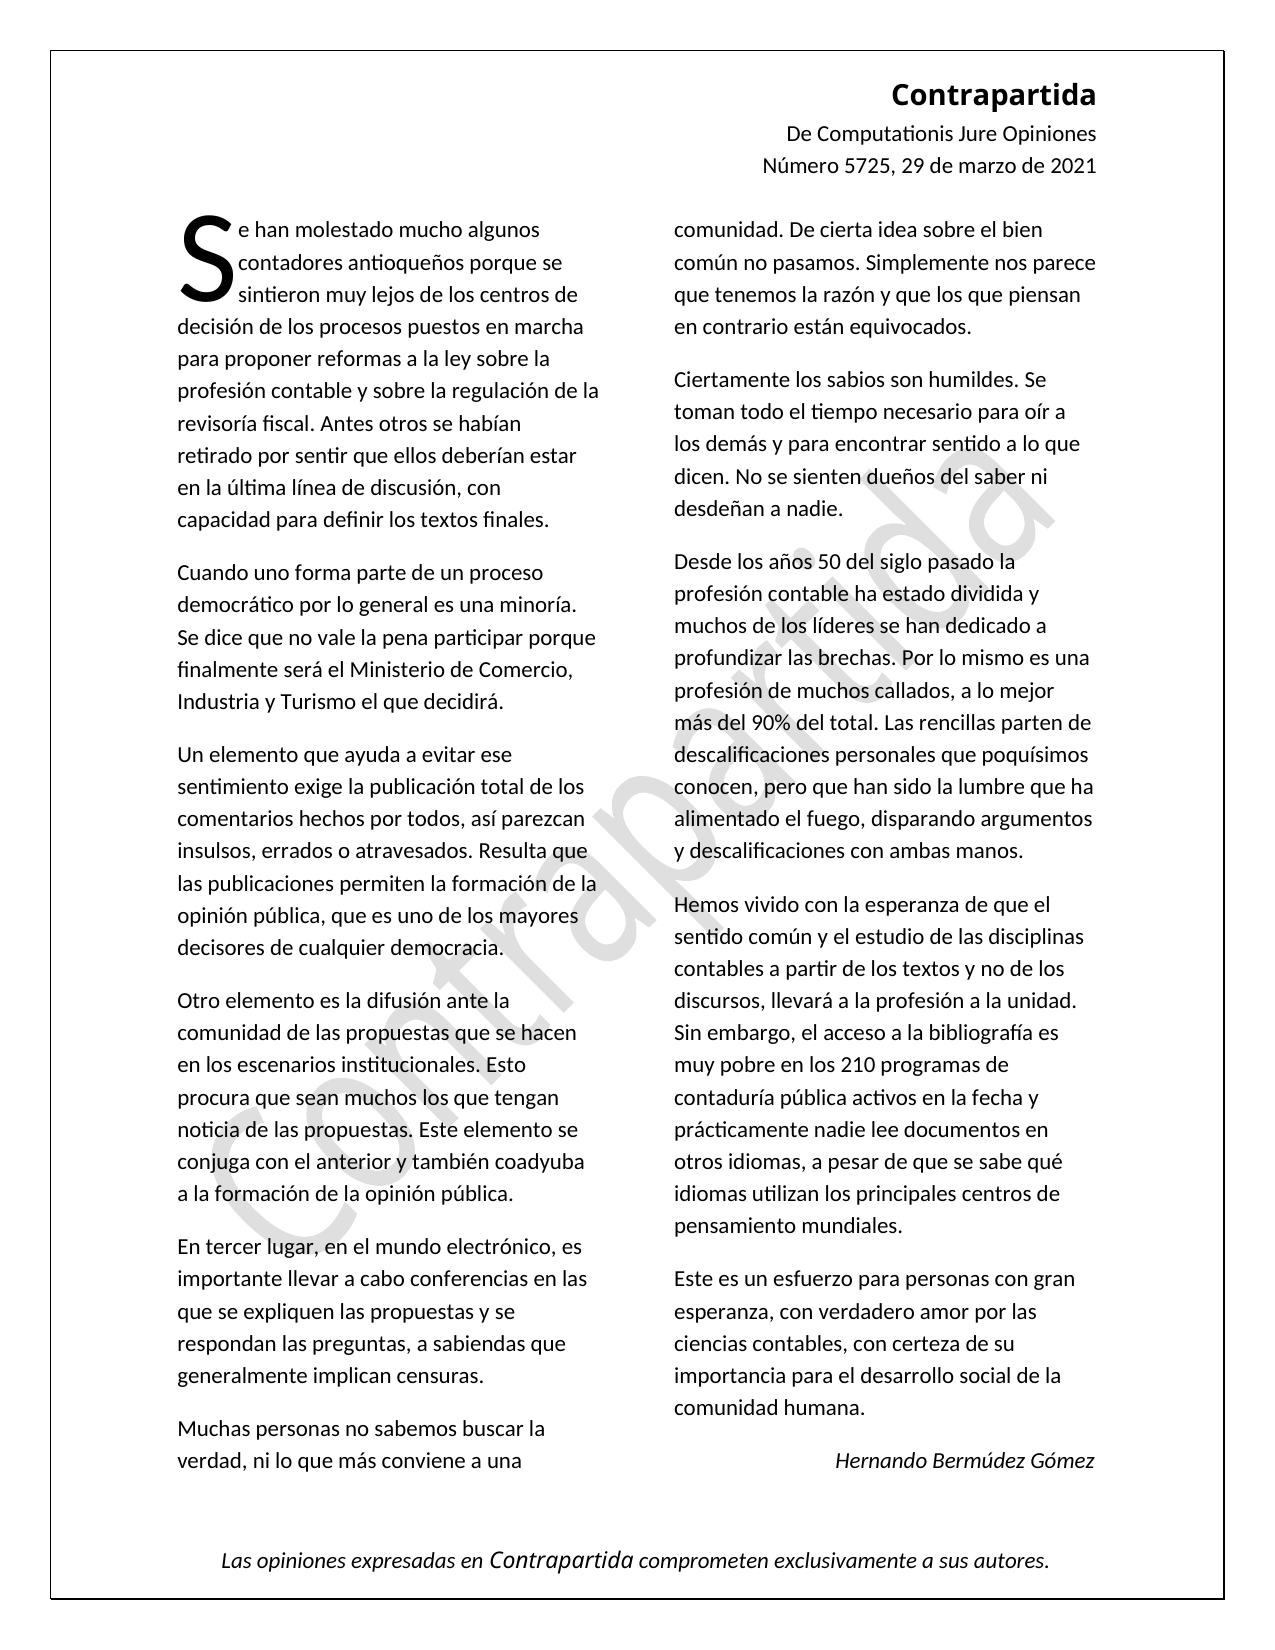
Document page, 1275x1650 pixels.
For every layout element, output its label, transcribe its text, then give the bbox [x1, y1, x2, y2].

text e han molestado mucho algunos contadores antioqueños porque se sintieron muy lejos de los centros de decisión de los procesos puestos en marcha para proponer reformas a la ley sobre la profesión contable y sobre la regulación de la revisoría fiscal. Antes otros se habían retirado por sentir que ellos deberían estar en la última línea de discusión, con capacidad para definir los textos finales. [177, 216, 600, 533]
text Cuando uno forma parte de un proceso democrático por lo general es una minoría. Se dice que no vale la pena participar porque finalmente será el Ministerio de Comercio, Industria y Turismo el que decidirá. [177, 558, 600, 715]
text Hemos vivido con la esperanza de que el sentido común y el estudio de las disciplinas contables a partir de los textos y no de los discursos, llevará a la profesión a la unidad. Sin embargo, el acceso a la bibliografía es muy pobre en los 210 programas de contaduría pública activos en la fecha y prácticamente nadie lee documentos en otros idiomas, a pesar de que se sabe qué idiomas utilizan los principales centros de pensamiento mundiales. [674, 890, 1097, 1239]
text Hernando Bermúdez Gómez [674, 1446, 1097, 1474]
text Ciertamente los sabios son humildes. Se toman todo el tiempo necesario para oír a los demás y para encontrar sentido a lo que dicen. No se sienten dueños del saber ni desdeñan a nadie. [674, 365, 1097, 522]
text Un elemento que ayuda a evitar ese sentimiento exige la publicación total de los comentarios hechos por todos, así parezcan insulsos, errados o atravesados. Resulta que las publicaciones permiten la formación de la opinión pública, que es uno de los mayores decisores de cualquier democracia. [177, 740, 600, 961]
text Muchas personas no sabemos buscar la verdad, ni lo que más conviene a una comunidad. De cierta idea sobre el bien común no pasamos. Simplemente nos parece que tenemos la razón y que los que piensan en contrario están equivocados. [177, 1414, 600, 1474]
text Desde los años 50 del siglo pasado la profesión contable ha estado dividida y muchos de los líderes se han dedicado a profundizar las brechas. Por lo mismo es una profesión de muchos callados, a lo mejor más del 90% del total. Las rencillas parten de descalificaciones personales que poquísimos conocen, pero que han sido la lumbre que ha alimentado el fuego, disparando argumentos y descalificaciones con ambas manos. [674, 547, 1097, 865]
text Este es un esfuerzo para personas con gran esperanza, con verdadero amor por las ciencias contables, con certeza de su importancia para el desarrollo social de la comunidad humana. [674, 1264, 1097, 1421]
text En tercer lugar, en el mundo electrónico, es importante llevar a cabo conferencias en las que se expliquen las propuestas y se respondan las preguntas, a sabiendas que generalmente implican censuras. [177, 1232, 600, 1389]
text Muchas personas no sabemos buscar la verdad, ni lo que más conviene a una comunidad. De cierta idea sobre el bien común no pasamos. Simplemente nos parece que tenemos la razón y que los que piensan en contrario están equivocados. [674, 216, 1097, 340]
text Otro elemento es la difusión ante la comunidad de las propuestas que se hacen en los escenarios institucionales. Esto procura que sean muchos los que tengan noticia de las propuestas. Este elemento se conjuga con el anterior y también coadyuba a la formación de la opinión pública. [177, 986, 600, 1207]
